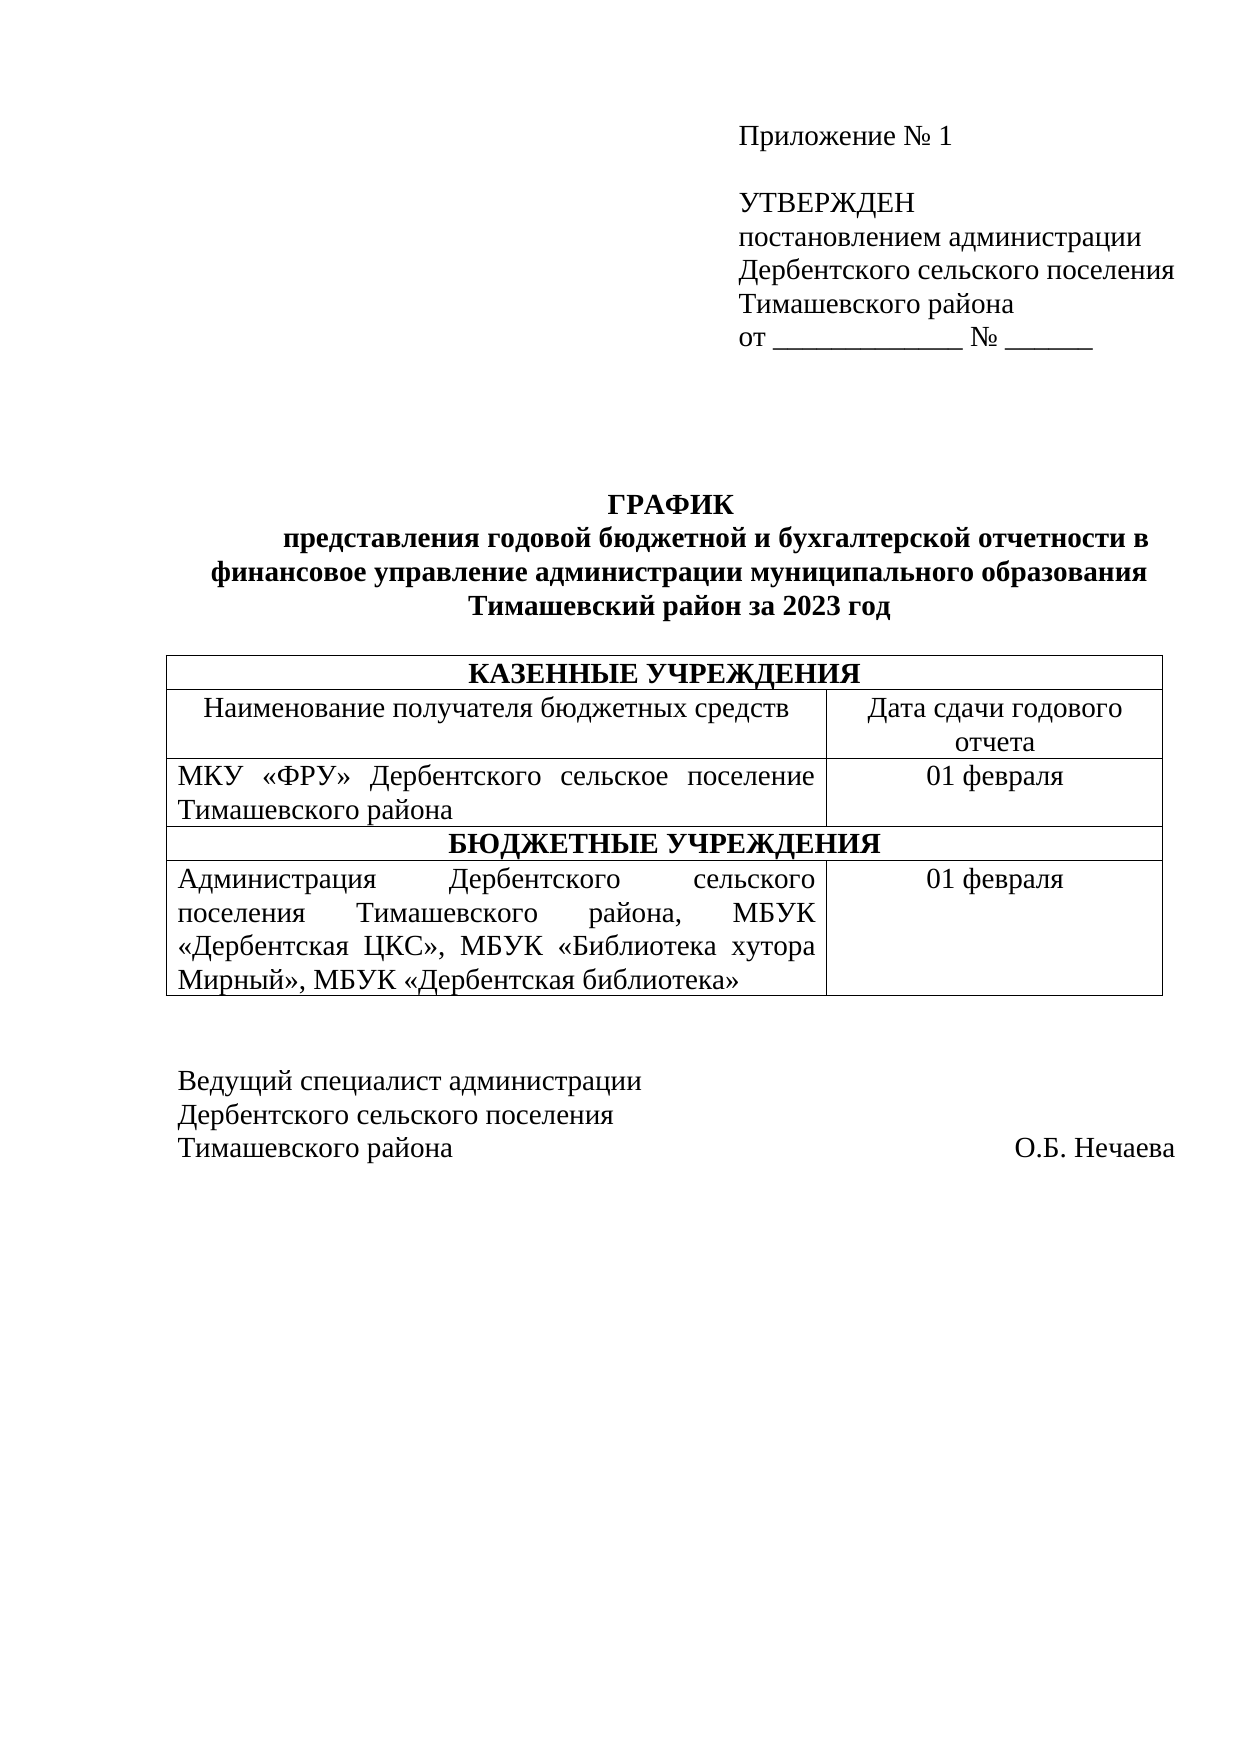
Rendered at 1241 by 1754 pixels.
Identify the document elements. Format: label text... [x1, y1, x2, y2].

table_header КАЗЕННЫЕ УЧРЕЖДЕНИЯ [167, 656, 1162, 689]
text Дербентского сельского поселения [177, 1097, 1181, 1131]
table_cell МКУ «ФРУ» Дербентского сельское поселение Тимашевского района [167, 759, 826, 826]
text Тимашевского района О.Б. Нечаева [177, 1131, 1181, 1164]
table_cell 01 февраля [827, 861, 1162, 995]
table_cell Администрация Дербентского сельского поселения Тимашевского района, МБУК «Дербентская ЦКС», МБУК «Библиотека хутора Мирный», МБУК «Дербентская библиотека» [167, 861, 826, 995]
text от _____________ № ______ [738, 319, 1181, 353]
text Приложение № 1 [738, 118, 1181, 152]
text постановлением администрации [738, 219, 1181, 252]
text представления годовой бюджетной и бухгалтерской отчетности в финансовое управление администрации муниципального образования Тимашевский район за 2023 год [177, 521, 1181, 621]
table_cell Наименование получателя бюджетных средств [167, 690, 826, 757]
table_cell Дата сдачи годового отчета [827, 690, 1162, 757]
text ГРАФИК [177, 487, 1181, 521]
text Дербентского сельского поселения [738, 252, 1181, 286]
text Тимашевского района [738, 286, 1181, 319]
table_cell БЮДЖЕТНЫЕ УЧРЕЖДЕНИЯ [167, 827, 1162, 860]
table_cell 01 февраля [827, 759, 1162, 826]
text УТВЕРЖДЕН [738, 185, 1181, 219]
text Ведущий специалист администрации [177, 1063, 1181, 1097]
